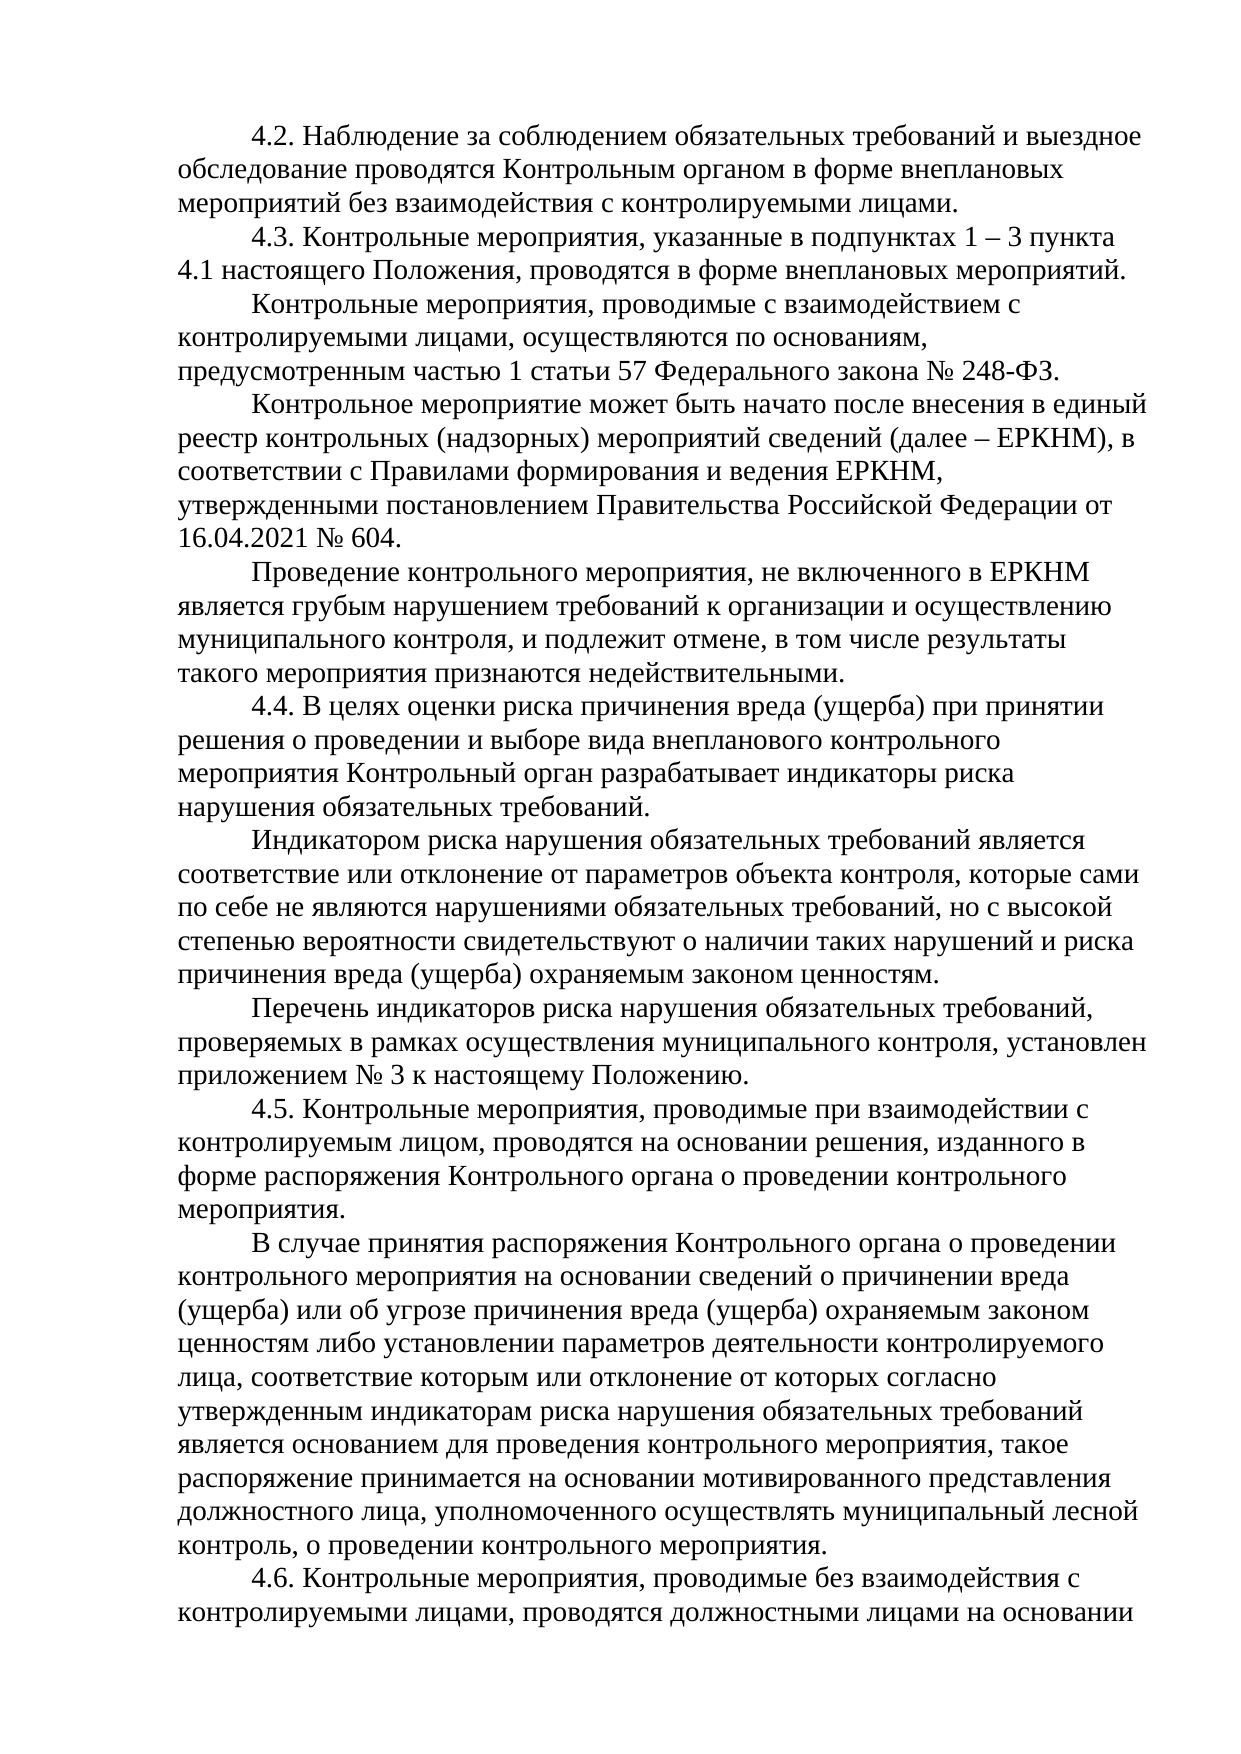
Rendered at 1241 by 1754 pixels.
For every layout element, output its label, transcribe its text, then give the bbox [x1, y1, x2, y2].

text 4.5. Контрольные мероприятия, проводимые при взаимодействии с контролируемым лицом, проводятся на основании решения, изданного в форме распоряжения Контрольного органа о проведении контрольного мероприятия. [177, 1091, 1152, 1225]
text Проведение контрольного мероприятия, не включенного в ЕРКНМ является грубым нарушением требований к организации и осуществлению муниципального контроля, и подлежит отмене, в том числе результаты такого мероприятия признаются недействительными. [177, 554, 1152, 688]
text Перечень индикаторов риска нарушения обязательных требований, проверяемых в рамках осуществления муниципального контроля, установлен приложением № 3 к настоящему Положению. [177, 990, 1152, 1091]
text 4.4. В целях оценки риска причинения вреда (ущерба) при принятии решения о проведении и выборе вида внепланового контрольного мероприятия Контрольный орган разрабатывает индикаторы риска нарушения обязательных требований. [177, 688, 1152, 822]
text В случае принятия распоряжения Контрольного органа о проведении контрольного мероприятия на основании сведений о причинении вреда (ущерба) или об угрозе причинения вреда (ущерба) охраняемым законом ценностям либо установлении параметров деятельности контролируемого лица, соответствие которым или отклонение от которых согласно утвержденным индикаторам риска нарушения обязательных требований является основанием для проведения контрольного мероприятия, такое распоряжение принимается на основании мотивированного представления должностного лица, уполномоченного осуществлять муниципальный лесной контроль, о проведении контрольного мероприятия. [177, 1225, 1152, 1560]
text Контрольное мероприятие может быть начато после внесения в единый реестр контрольных (надзорных) мероприятий сведений (далее – ЕРКНМ), в соответствии с Правилами формирования и ведения ЕРКНМ, утвержденными постановлением Правительства Российской Федерации от 16.04.2021 № 604. [177, 386, 1152, 554]
text 4.2. Наблюдение за соблюдением обязательных требований и выездное обследование проводятся Контрольным органом в форме внеплановых мероприятий без взаимодействия с контролируемыми лицами. [177, 118, 1152, 219]
text 4.3. Контрольные мероприятия, указанные в подпунктах 1 – 3 пункта 4.1 настоящего Положения, проводятся в форме внеплановых мероприятий. [177, 219, 1152, 286]
text Контрольные мероприятия, проводимые с взаимодействием с контролируемыми лицами, осуществляются по основаниям, предусмотренным частью 1 статьи 57 Федерального закона № 248-ФЗ. [177, 286, 1152, 386]
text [177, 1560, 1152, 1627]
text Индикатором риска нарушения обязательных требований является соответствие или отклонение от параметров объекта контроля, которые сами по себе не являются нарушениями обязательных требований, но с высокой степенью вероятности свидетельствуют о наличии таких нарушений и риска причинения вреда (ущерба) охраняемым законом ценностям. [177, 822, 1152, 990]
